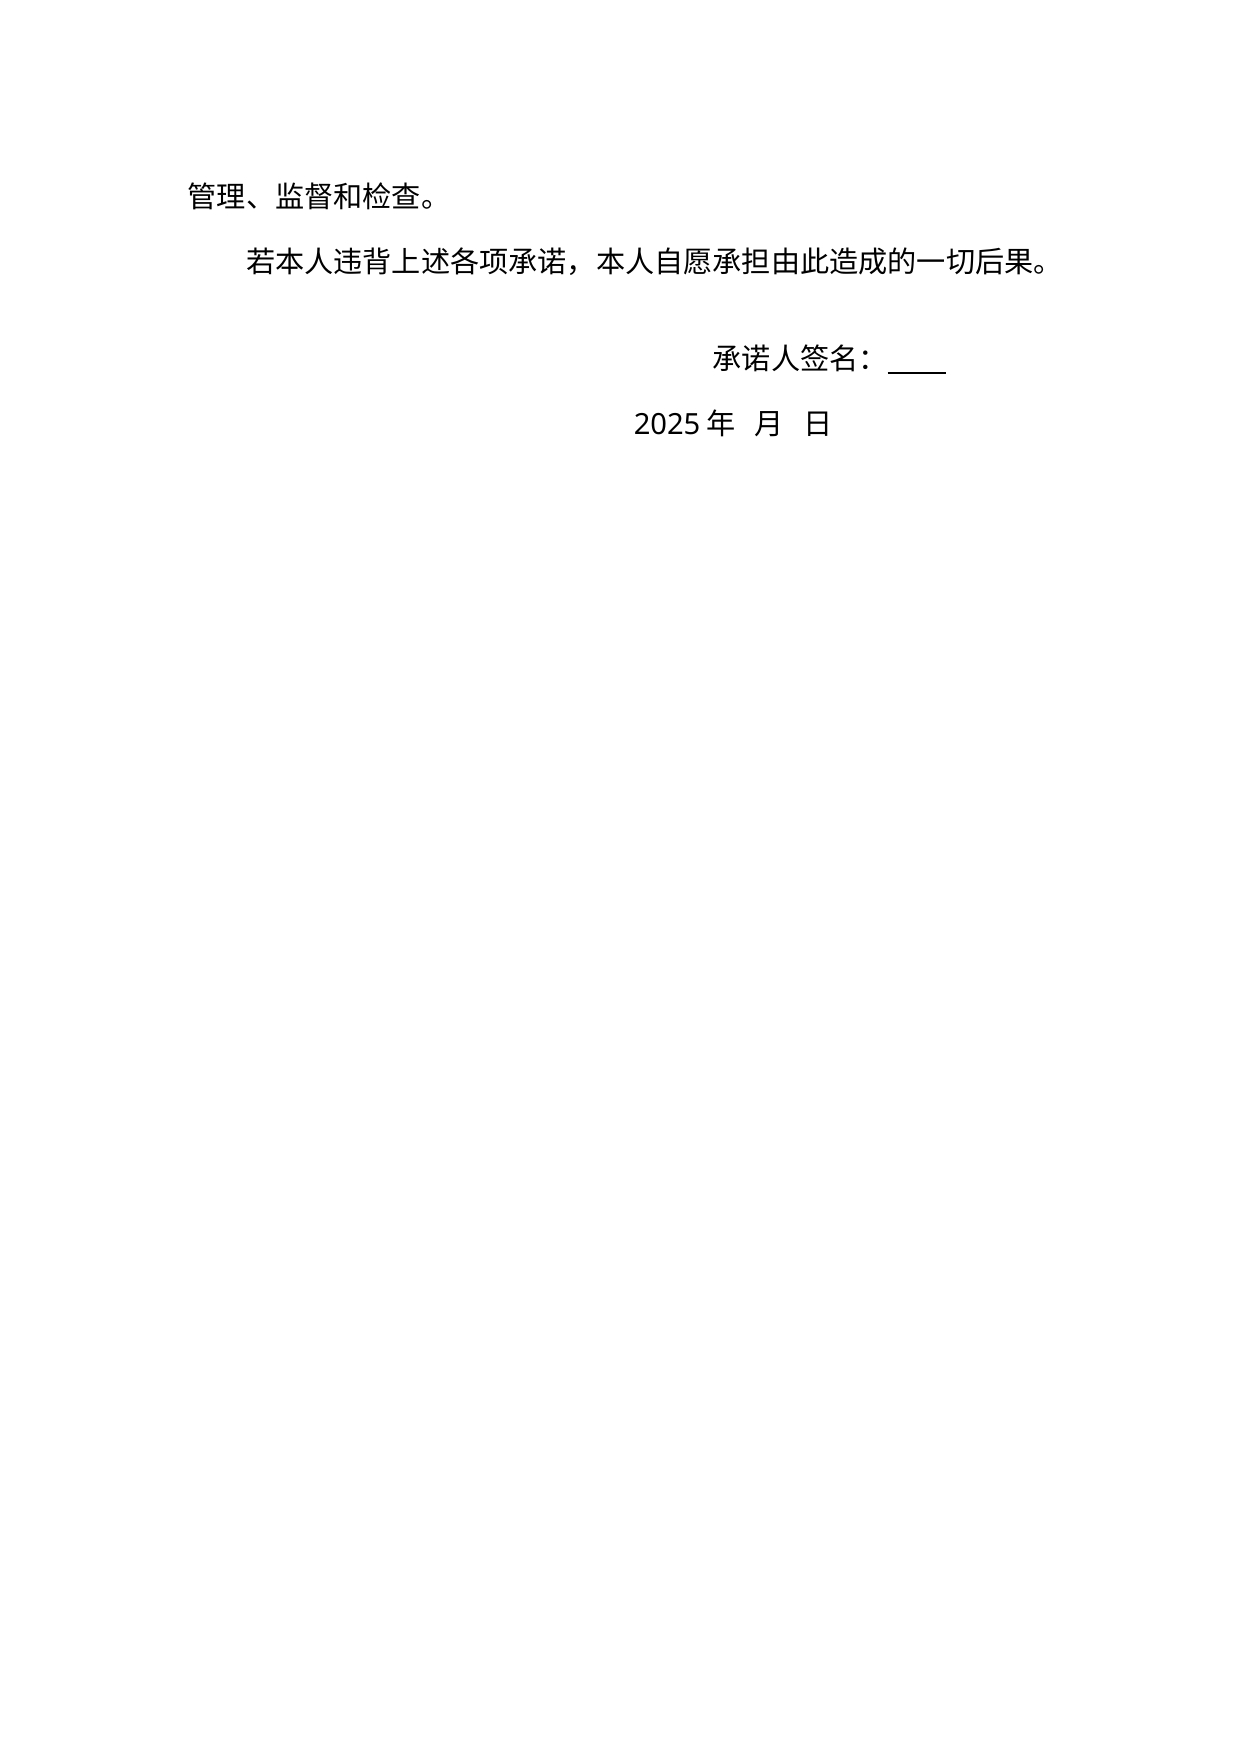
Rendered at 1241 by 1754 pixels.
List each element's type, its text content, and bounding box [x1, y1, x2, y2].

text 若本人违背上述各项承诺，本人自愿承担由此造成的一切后果。 [187, 227, 1053, 292]
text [187, 162, 1053, 227]
text 2025年 月 日 [187, 389, 990, 454]
text 承诺人签名： [187, 324, 1053, 389]
